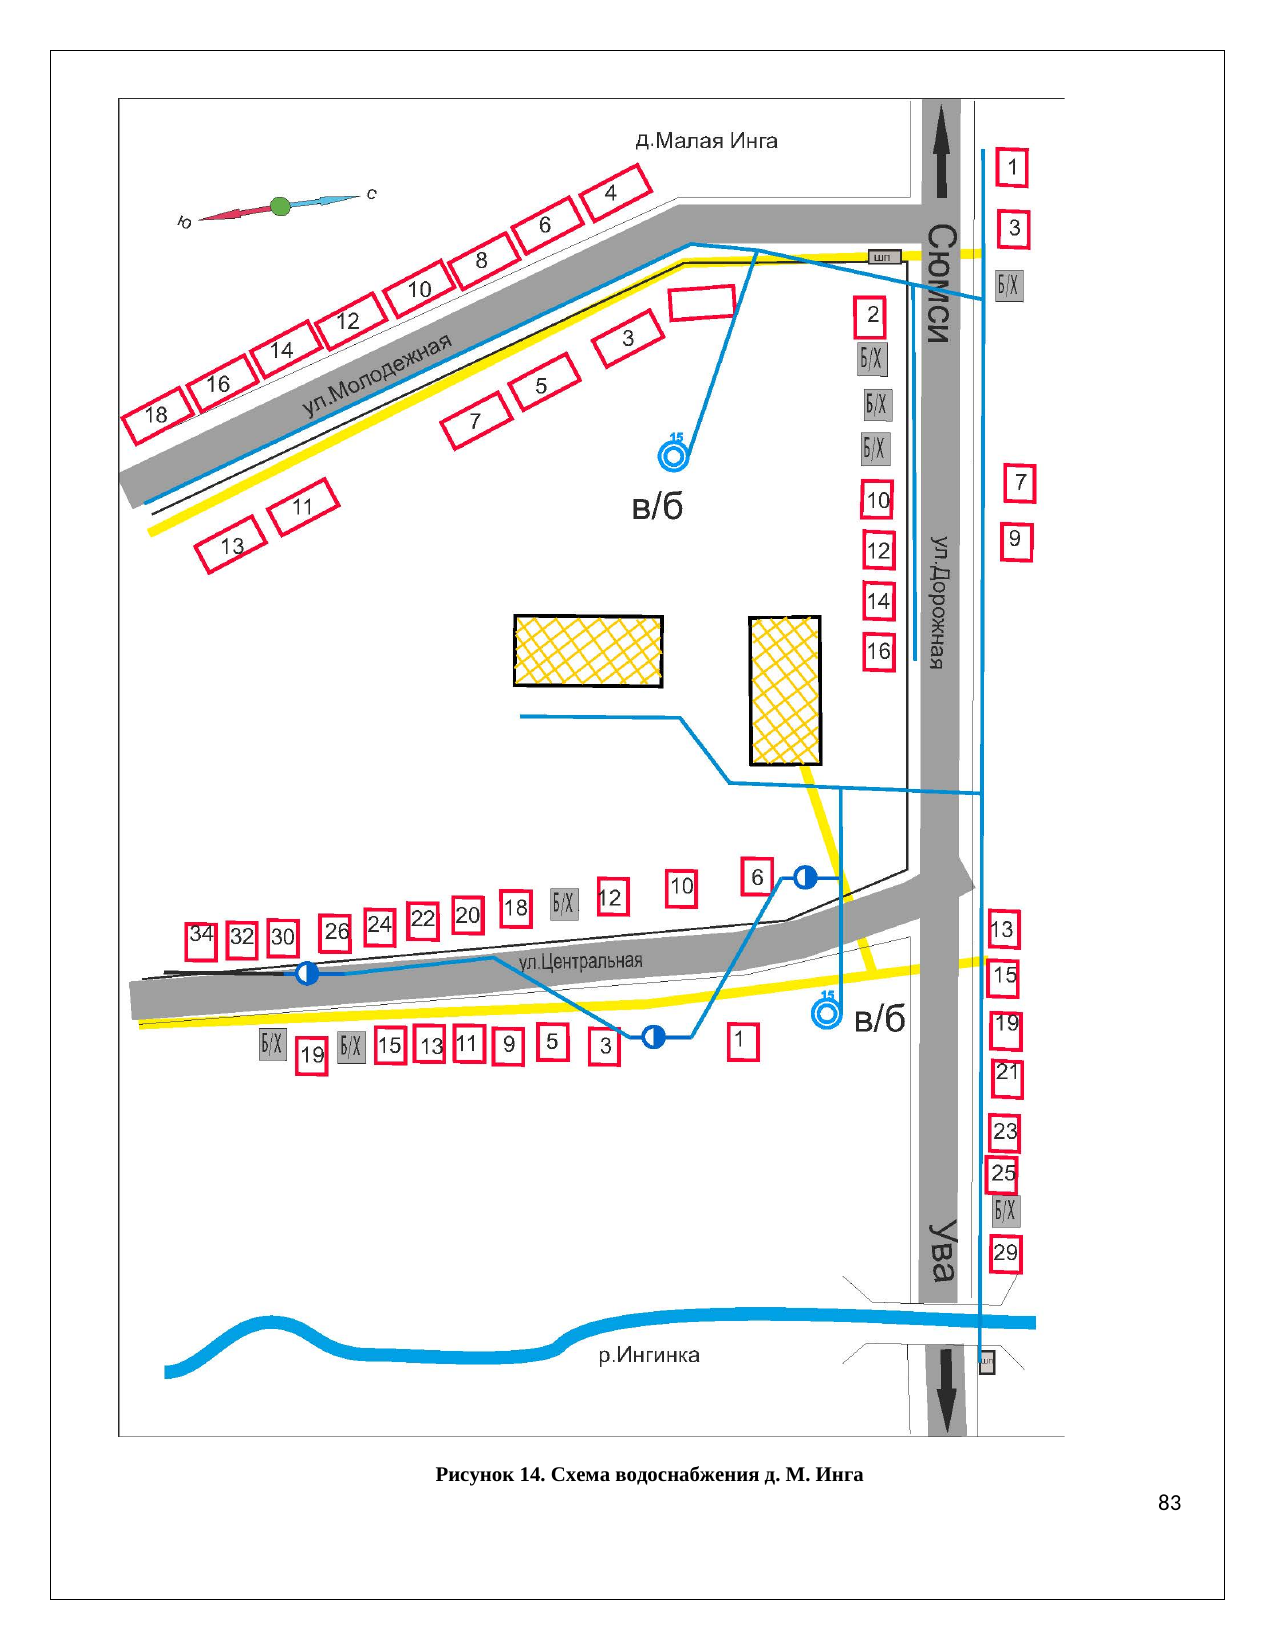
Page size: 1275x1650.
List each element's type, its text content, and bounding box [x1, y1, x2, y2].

picture [118, 98, 1065, 1437]
text Рисунок 14. Схема водоснабжения д. М. Инга [118, 1462, 1181, 1486]
